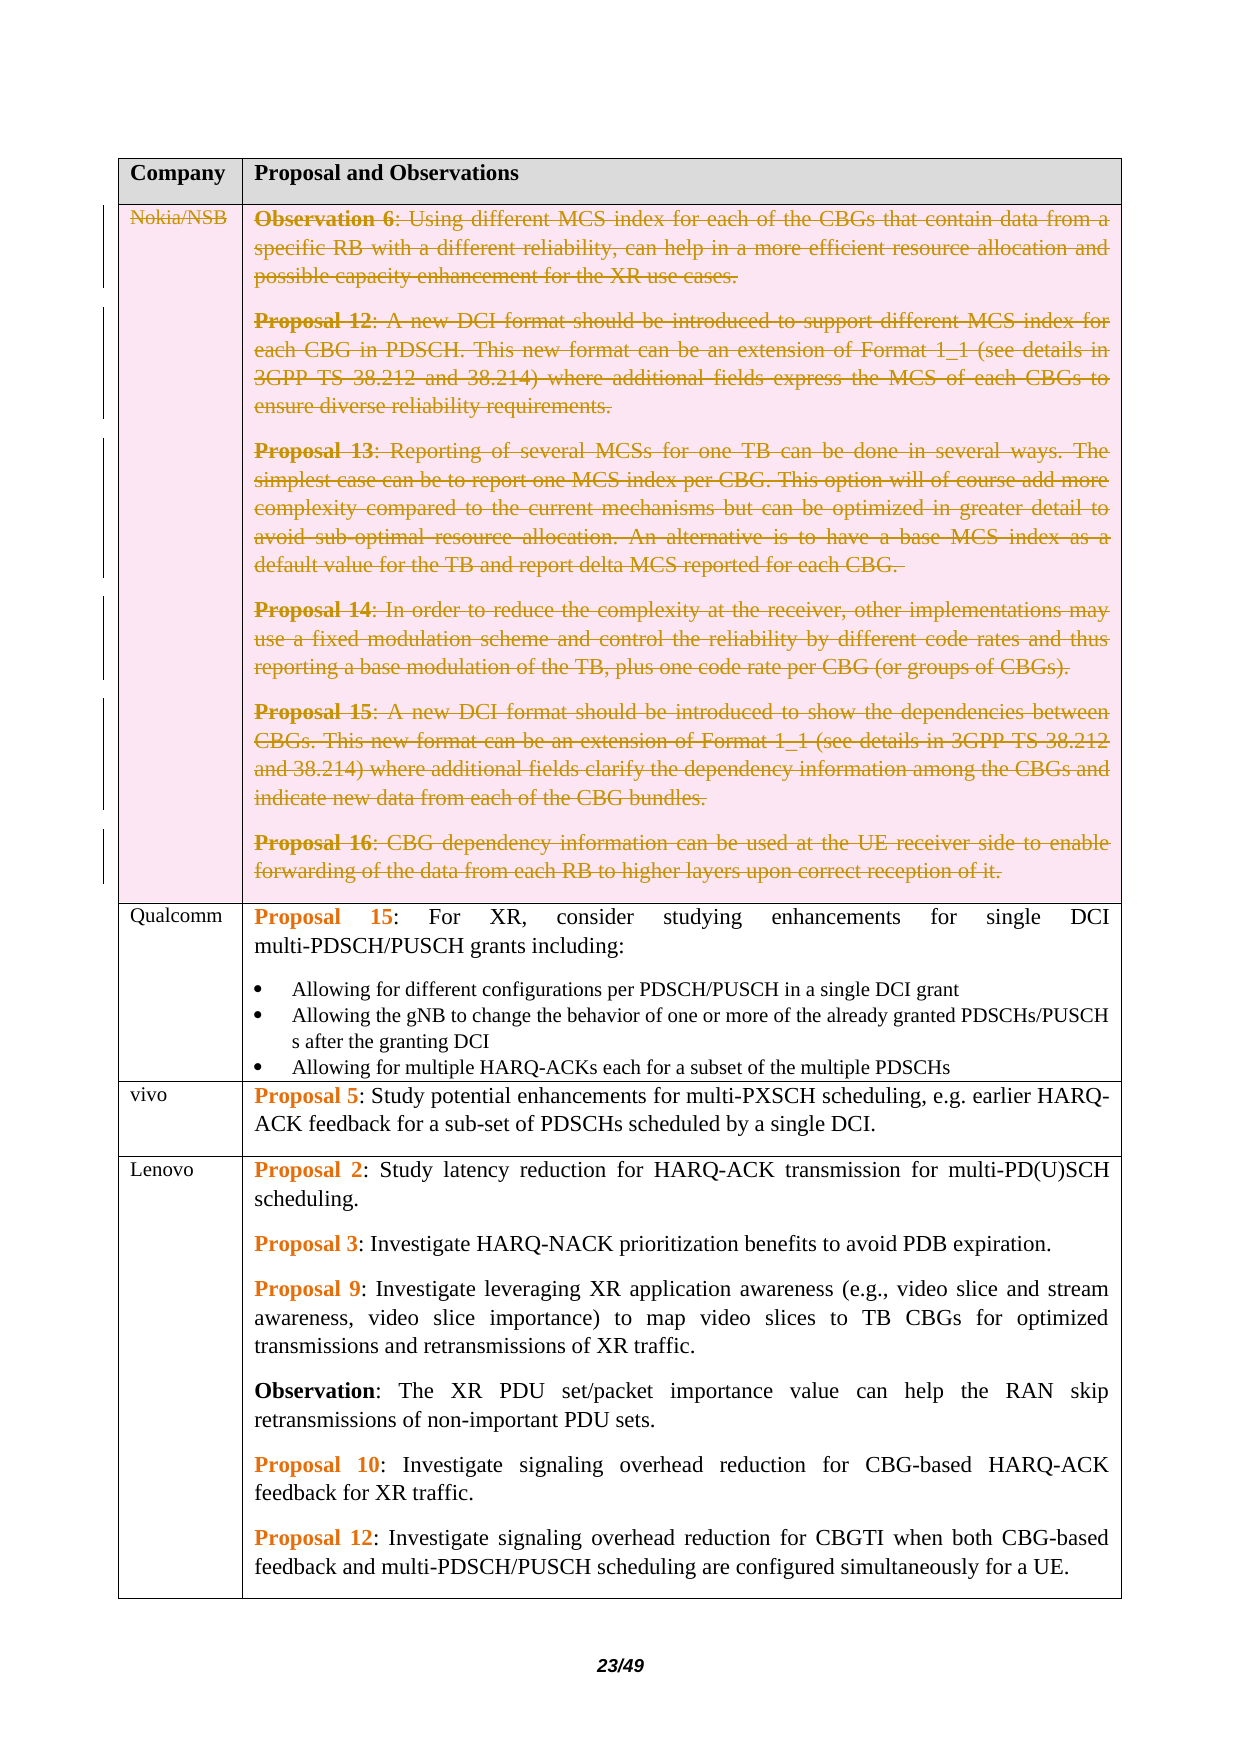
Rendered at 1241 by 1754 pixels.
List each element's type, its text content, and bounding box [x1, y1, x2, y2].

table_header Proposal and Observations [243, 159, 1121, 204]
table_cell vivo [119, 1082, 242, 1156]
table_cell Qualcomm [119, 904, 242, 1081]
table_cell Lenovo [119, 1157, 242, 1598]
table_cell Proposal 15: For XR, consider studying enhancements for single DCI multi-PDSCH/PUSCH grants including: Allowing for different configurations per PDSCH/PUSCH in a single DCI grant Allowing the gNB to change the behavior of one or more of the already granted PDSCHs/PUSCHs after the granting DCI Allowing for multiple HARQ-ACKs each for a subset of the multiple PDSCHs [243, 904, 1121, 1081]
table_cell Proposal 2: Study latency reduction for HARQ-ACK transmission for multi-PD(U)SCH scheduling. Proposal 3: Investigate HARQ-NACK prioritization benefits to avoid PDB expiration. Proposal 9: Investigate leveraging XR application awareness (e.g., video slice and stream awareness, video slice importance) to map video slices to TB CBGs for optimized transmissions and retransmissions of XR traffic. Observation: The XR PDU set/packet importance value can help the RAN skip retransmissions of non-important PDU sets. Proposal 10: Investigate signaling overhead reduction for CBG-based HARQ-ACK feedback for XR traffic. Proposal 12: Investigate signaling overhead reduction for CBGTI when both CBG-based feedback and multi-PDSCH/PUSCH scheduling are configured simultaneously for a UE. [243, 1157, 1121, 1598]
table_header Company [119, 159, 242, 204]
table_cell Proposal 5: Study potential enhancements for multi-PXSCH scheduling, e.g. earlier HARQ-ACK feedback for a sub-set of PDSCHs scheduled by a single DCI. [243, 1082, 1121, 1156]
